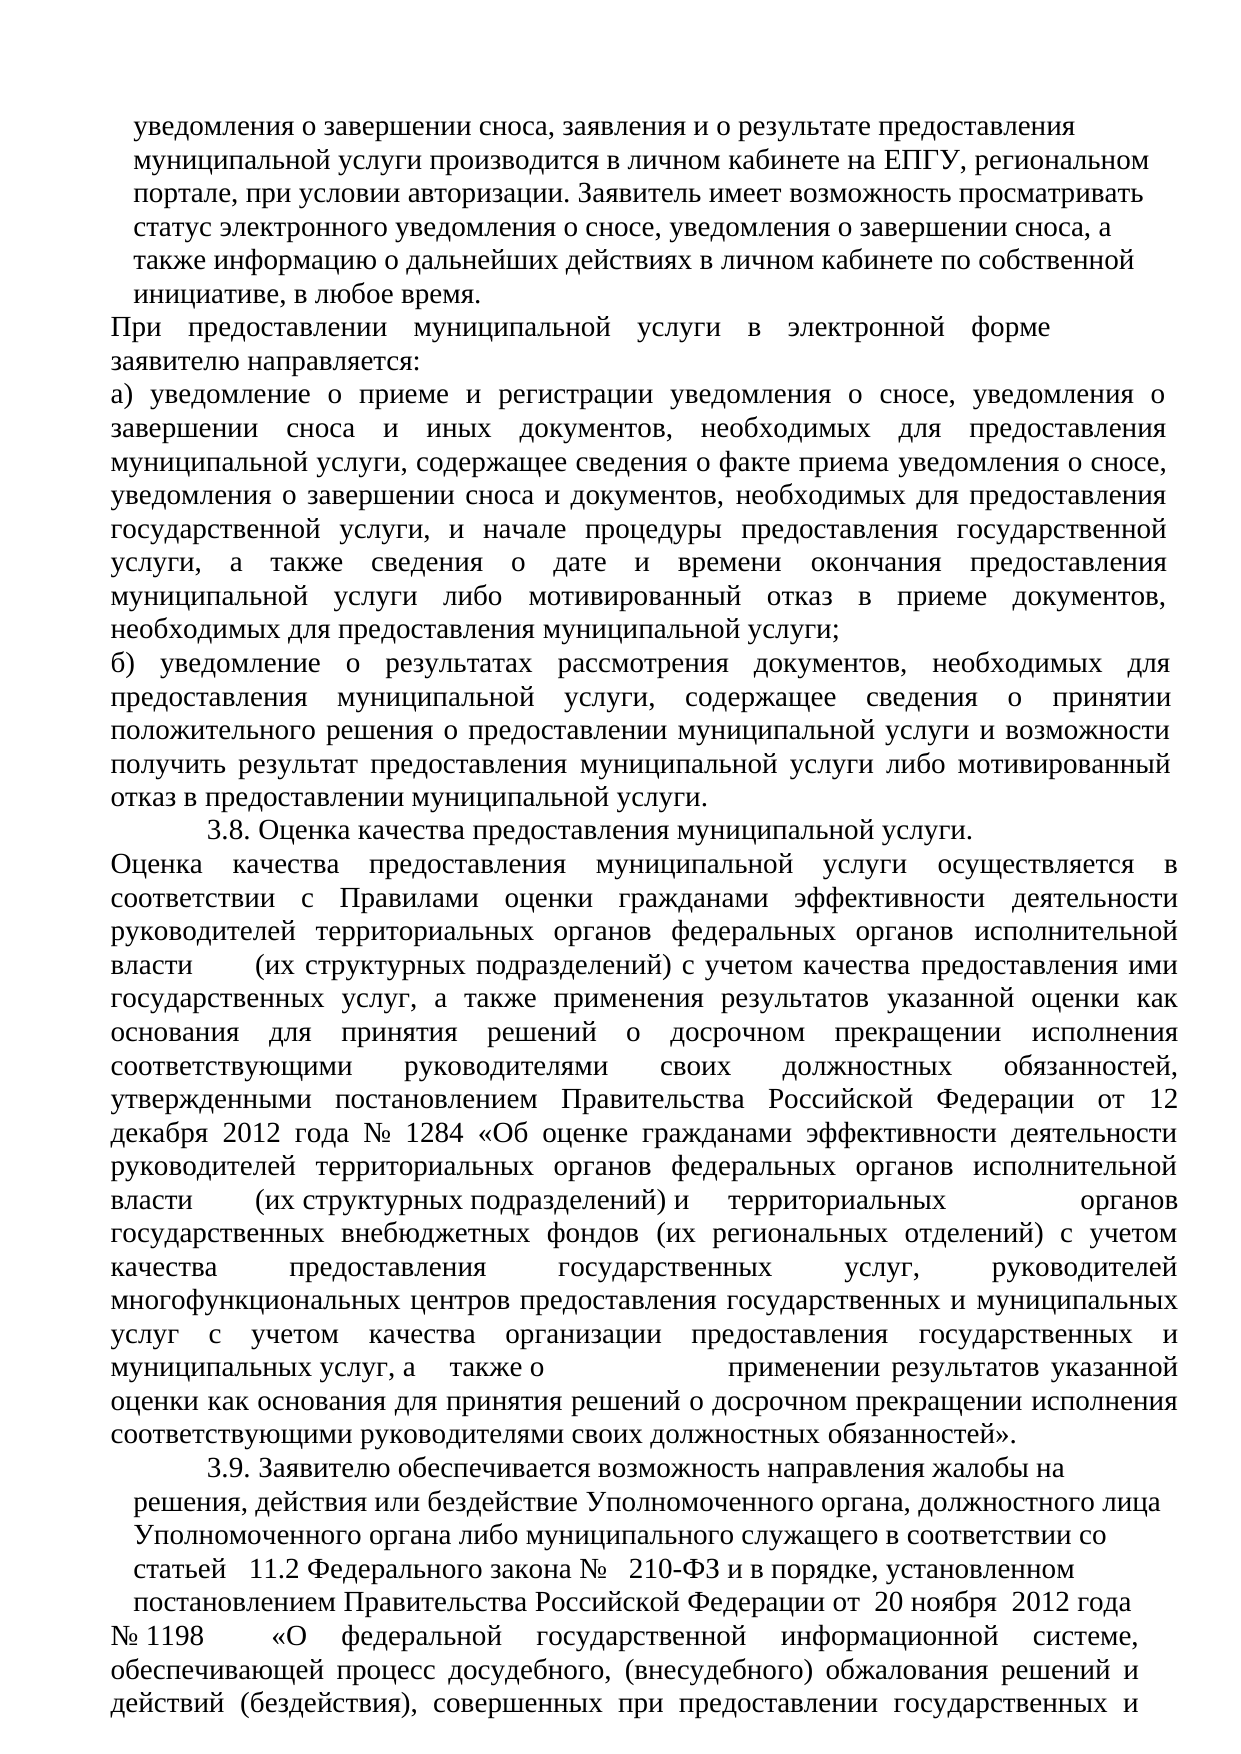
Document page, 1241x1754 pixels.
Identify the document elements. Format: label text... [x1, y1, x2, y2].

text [110, 1618, 1139, 1719]
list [133, 108, 1163, 309]
text Оценка качества предоставления муниципальной услуги осуществляется в соответствии с Правилами оценки гражданами эффективности деятельности руководителей территориальных органов федеральных органов исполнительной власти (их структурных подразделений) с учетом качества предоставления ими государственных услуг, а также применения результатов указанной оценки как основания для принятия решений о досрочном прекращении исполнения соответствующими руководителями своих должностных обязанностей, утвержденными постановлением Правительства Российской Федерации от 12 декабря 2012 года № 1284 «Об оценке гражданами эффективности деятельности руководителей территориальных органов федеральных органов исполнительной власти (их структурных подразделений) и территориальных органов государственных внебюджетных фондов (их региональных отделений) с учетом качества предоставления государственных услуг, руководителей многофункциональных центров предоставления государственных и муниципальных услуг с учетом качества организации предоставления государственных и муниципальных услуг, а также о применении результатов указанной оценки как основания для принятия решений о досрочном прекращении исполнения соответствующими руководителями своих должностных обязанностей». [110, 846, 1178, 1450]
text При предоставлении муниципальной услуги в электронной форме заявителю направляется: [110, 309, 1051, 377]
list Оценка качества предоставления муниципальной услуги. [207, 813, 1205, 846]
text б) уведомление о результатах рассмотрения документов, необходимых для предоставления муниципальной услуги, содержащее сведения о принятии положительного решения о предоставлении муниципальной услуги и возможности получить результат предоставления муниципальной услуги либо мотивированный отказ в предоставлении муниципальной услуги. [110, 645, 1171, 813]
list Заявителю обеспечивается возможность направления жалобы на решения, действия или бездействие Уполномоченного органа, должностного лица Уполномоченного органа либо муниципального служащего в соответствии со статьей 11.2 Федерального закона № 210-ФЗ и в порядке, установленном постановлением Правительства Российской Федерации от 20 ноября 2012 года [133, 1450, 1162, 1618]
text а) уведомление о приеме и регистрации уведомления о сносе, уведомления о завершении сноса и иных документов, необходимых для предоставления муниципальной услуги, содержащее сведения о факте приема уведомления о сносе, уведомления о завершении сноса и документов, необходимых для предоставления государственной услуги, и начале процедуры предоставления государственной услуги, а также сведения о дате и времени окончания предоставления муниципальной услуги либо мотивированный отказ в приеме документов, необходимых для предоставления муниципальной услуги; [110, 377, 1167, 645]
